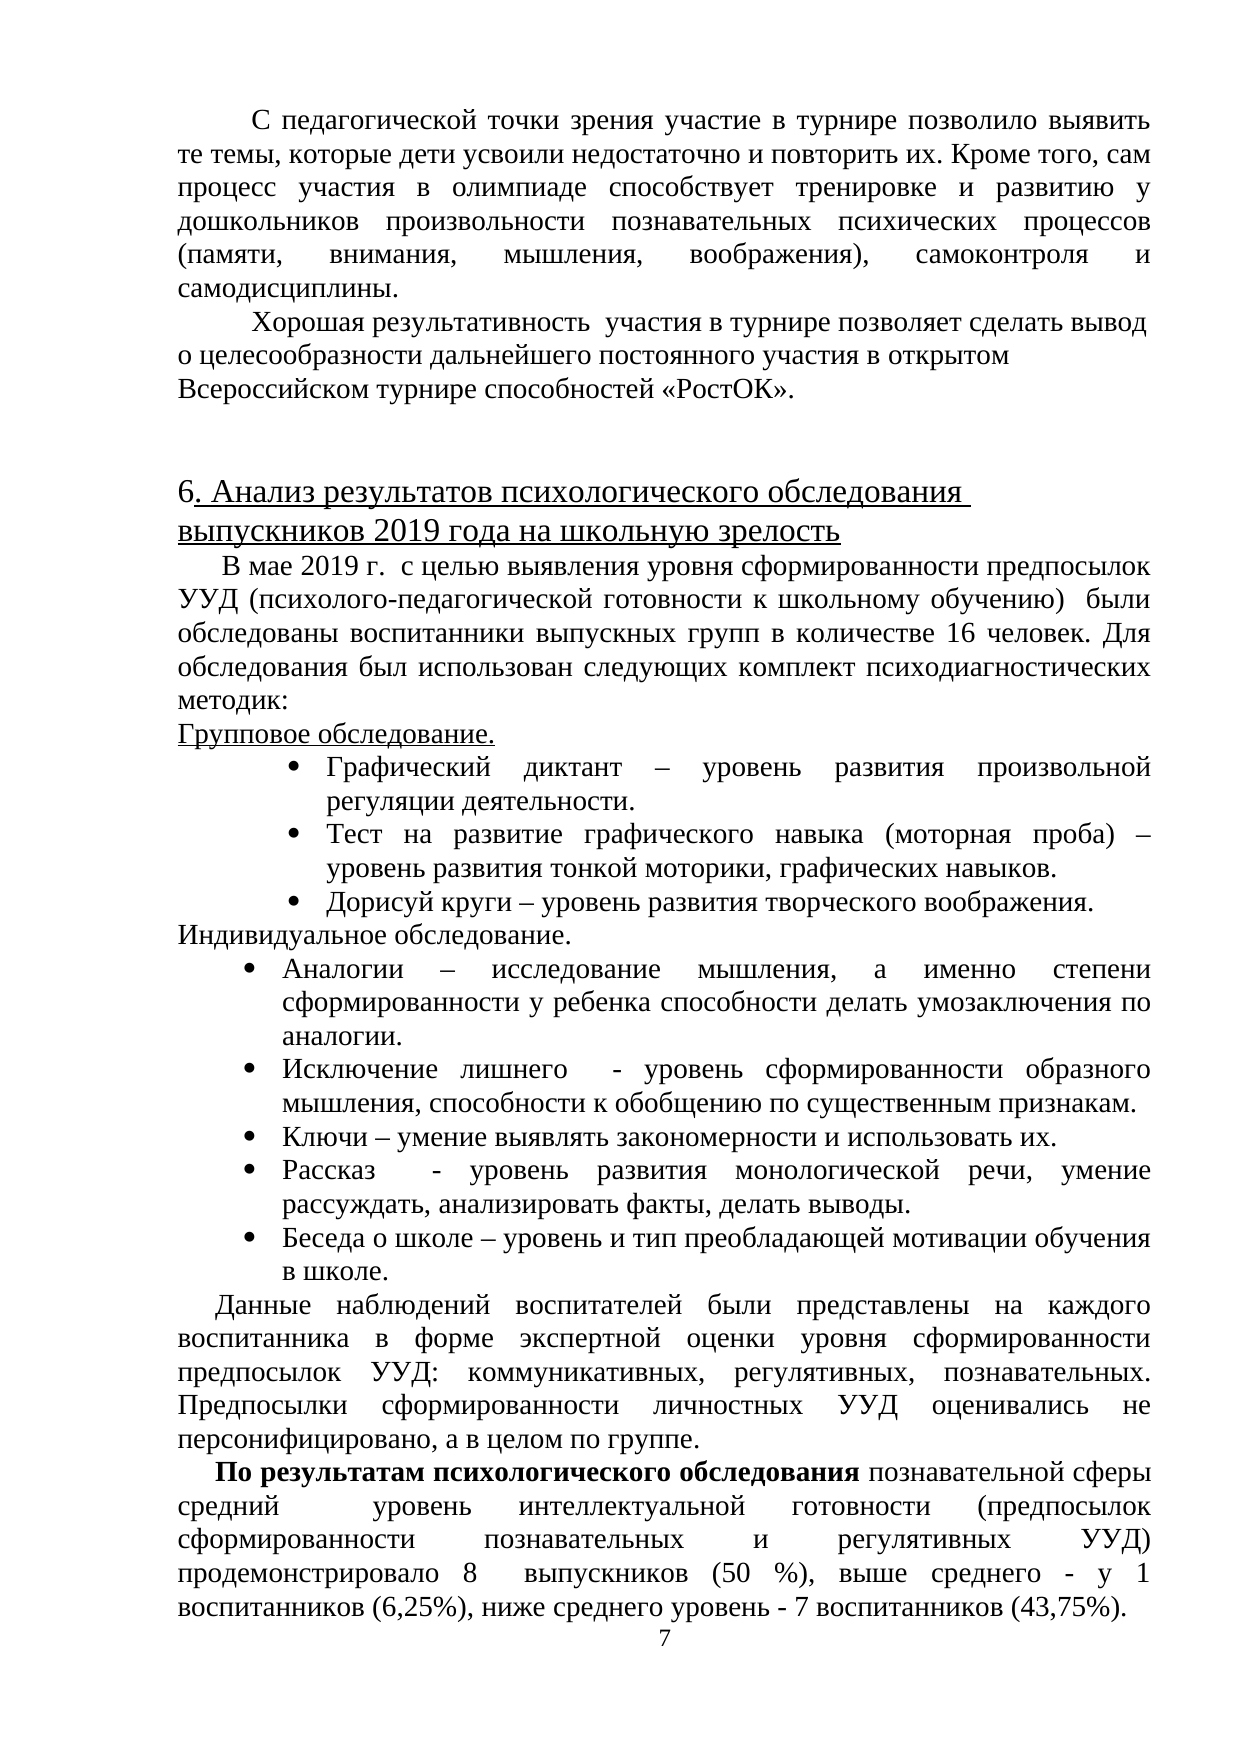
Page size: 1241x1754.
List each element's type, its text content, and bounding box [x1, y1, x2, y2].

text Хорошая результативность участия в турнире позволяет сделать вывод о целесообразности дальнейшего постоянного участия в открытом Всероссийском турнире способностей «РостОК». [177, 304, 1152, 404]
text Индивидуальное обследование. [177, 917, 1152, 951]
list Дорисуй круги – уровень развития творческого воображения. [288, 884, 1152, 917]
list Беседа о школе – уровень и тип преобладающей мотивации обучения в школе. [244, 1220, 1152, 1287]
text 6. Анализ результатов психологического обследования выпускников 2019 года на школьную зрелость [177, 471, 1152, 548]
text Данные наблюдений воспитателей были представлены на каждого воспитанника в форме экспертной оценки уровня сформированности предпосылок УУД: коммуникативных, регулятивных, познавательных. Предпосылки сформированности личностных УУД оценивались не персонифицировано, а в целом по группе. [177, 1287, 1152, 1454]
list Исключение лишнего - уровень сформированности образного мышления, способности к обобщению по существенным признакам. [244, 1052, 1152, 1119]
list Графический диктант – уровень развития произвольной регуляции деятельности. [288, 749, 1152, 817]
text В мае 2019 г. с целью выявления уровня сформированности предпосылок УУД (психолого-педагогической готовности к школьному обучению) были обследованы воспитанники выпускных групп в количестве 16 человек. Для обследования был использован следующих комплект психодиагностических методик: [177, 548, 1152, 716]
list Рассказ - уровень развития монологической речи, умение рассуждать, анализировать факты, делать выводы. [244, 1152, 1152, 1220]
list Тест на развитие графического навыка (моторная проба) – уровень развития тонкой моторики, графических навыков. [288, 817, 1152, 884]
list Ключи – умение выявлять закономерности и использовать их. [244, 1119, 1152, 1152]
text По результатам психологического обследования познавательной сферы средний уровень интеллектуальной готовности (предпосылок сформированности познавательных и регулятивных УУД) продемонстрировало 8 выпускников (50 %), выше среднего - у 1 воспитанников (6,25%), ниже среднего уровень - 7 воспитанников (43,75%). [177, 1454, 1152, 1622]
text Групповое обследование. [177, 716, 1152, 749]
list Аналогии – исследование мышления, а именно степени сформированности у ребенка способности делать умозаключения по аналогии. [244, 951, 1152, 1052]
text С педагогической точки зрения участие в турнире позволило выявить те темы, которые дети усвоили недостаточно и повторить их. Кроме того, сам процесс участия в олимпиаде способствует тренировке и развитию у дошкольников произвольности познавательных психических процессов (памяти, внимания, мышления, воображения), самоконтроля и самодисциплины. [177, 102, 1152, 304]
